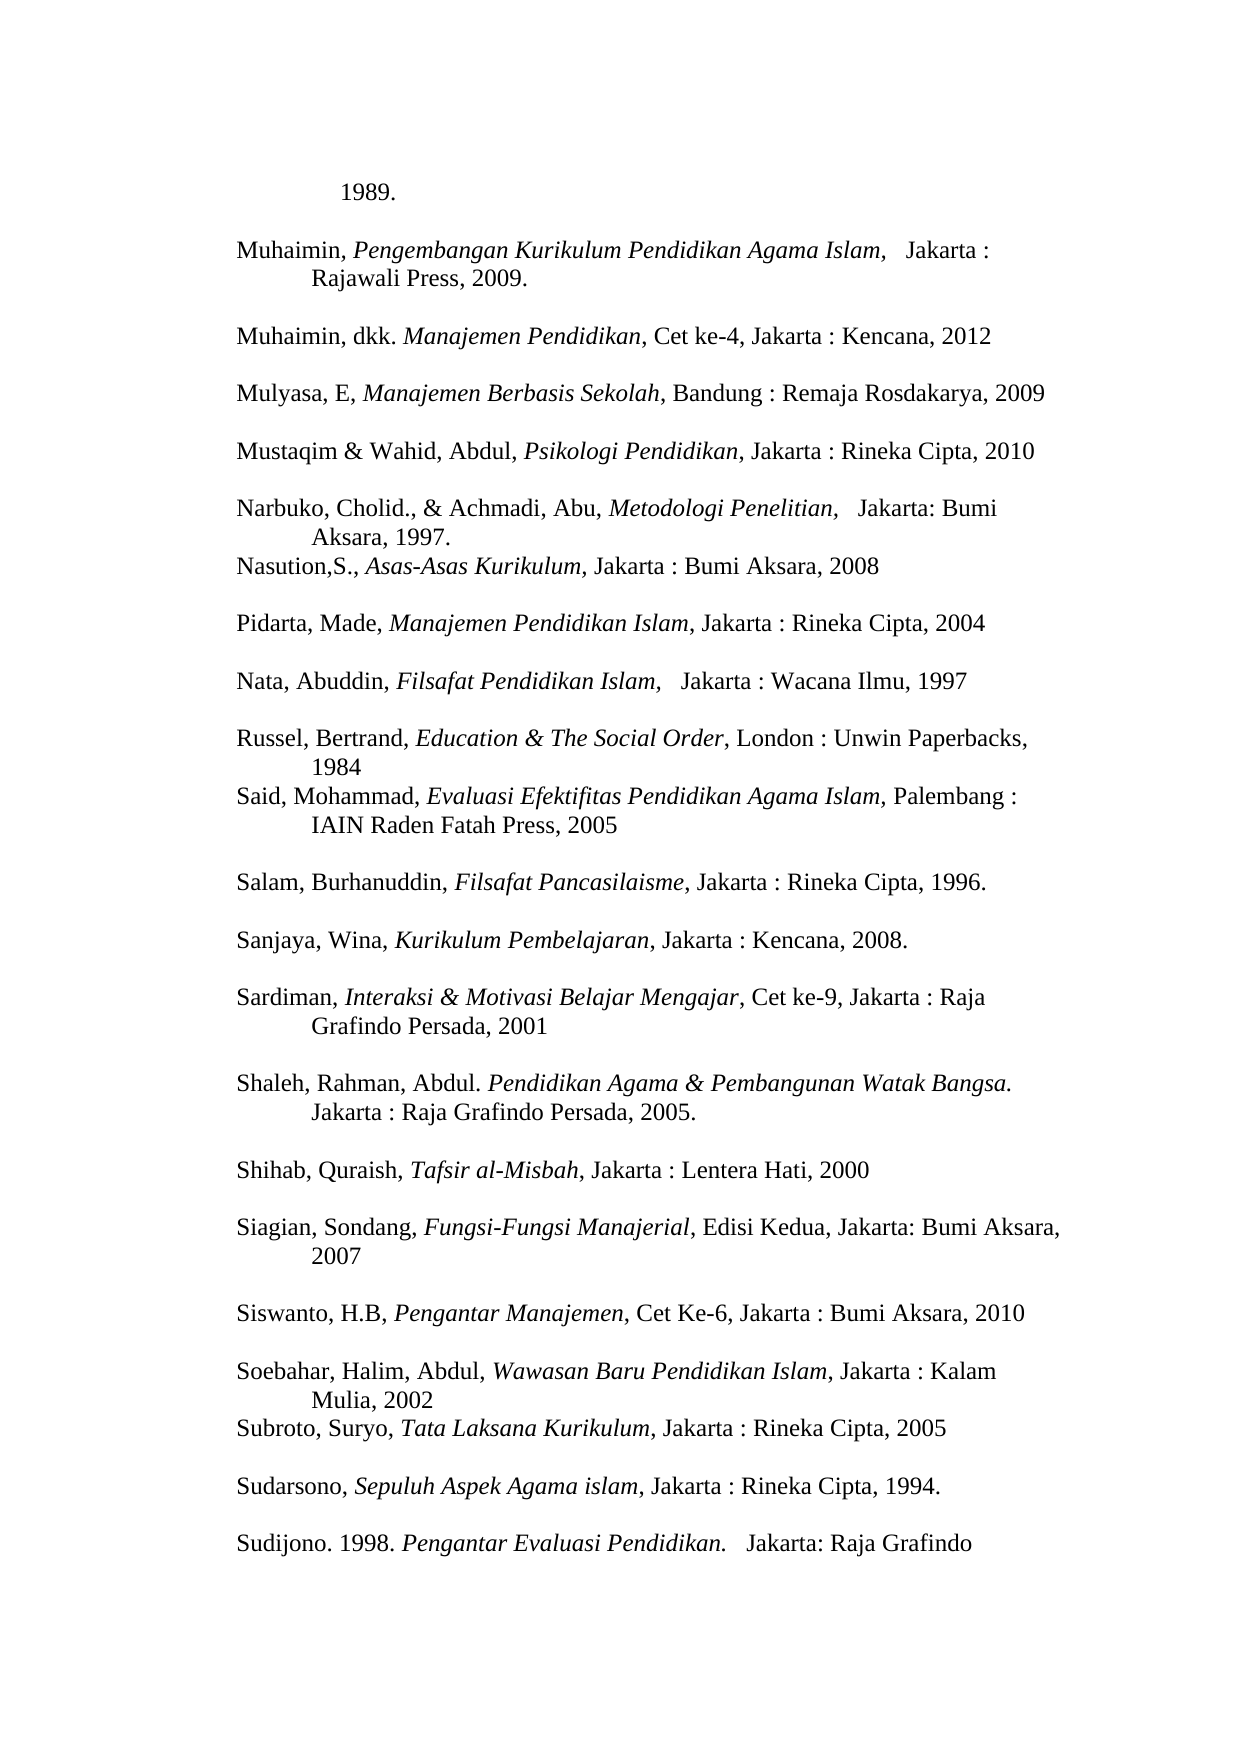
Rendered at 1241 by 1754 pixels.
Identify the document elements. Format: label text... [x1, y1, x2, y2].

text 1989. [236, 177, 1075, 206]
text Pidarta, Made, Manajemen Pendidikan Islam, Jakarta : Rineka Cipta, 2004 [236, 608, 1075, 637]
text Shaleh, Rahman, Abdul. Pendidikan Agama & Pembangunan Watak Bangsa. [236, 1068, 1075, 1097]
text Nata, Abuddin, Filsafat Pendidikan Islam, Jakarta : Wacana Ilmu, 1997 [236, 666, 1075, 695]
text Siagian, Sondang, Fungsi-Fungsi Manajerial, Edisi Kedua, Jakarta: Bumi Aksara, [236, 1212, 1075, 1241]
text IAIN Raden Fatah Press, 2005 [236, 810, 1075, 838]
text Sardiman, Interaksi & Motivasi Belajar Mengajar, Cet ke-9, Jakarta : Raja [236, 982, 1075, 1011]
text Narbuko, Cholid., & Achmadi, Abu, Metodologi Penelitian, Jakarta: Bumi [236, 493, 1075, 522]
text Mustaqim & Wahid, Abdul, Psikologi Pendidikan, Jakarta : Rineka Cipta, 2010 [236, 436, 1075, 465]
text Aksara, 1997. [236, 522, 1075, 551]
text Sanjaya, Wina, Kurikulum Pembelajaran, Jakarta : Kencana, 2008. [236, 925, 1075, 953]
text Muhaimin, Pengembangan Kurikulum Pendidikan Agama Islam, Jakarta : [236, 235, 1075, 263]
text Mulyasa, E, Manajemen Berbasis Sekolah, Bandung : Remaja Rosdakarya, 2009 [236, 378, 1075, 407]
text Russel, Bertrand, Education & The Social Order, London : Unwin Paperbacks, [236, 723, 1075, 752]
text Nasution,S., Asas-Asas Kurikulum, Jakarta : Bumi Aksara, 2008 [236, 551, 1075, 580]
text Siswanto, H.B, Pengantar Manajemen, Cet Ke-6, Jakarta : Bumi Aksara, 2010 [236, 1298, 1075, 1327]
text Sudijono. 1998. Pengantar Evaluasi Pendidikan. Jakarta: Raja Grafindo [236, 1528, 1075, 1557]
text 1984 [236, 752, 1075, 781]
text Mulia, 2002 [236, 1385, 1075, 1413]
text Salam, Burhanuddin, Filsafat Pancasilaisme, Jakarta : Rineka Cipta, 1996. [236, 867, 1075, 896]
text 2007 [236, 1241, 1075, 1270]
text Said, Mohammad, Evaluasi Efektifitas Pendidikan Agama Islam, Palembang : [236, 781, 1075, 810]
text Rajawali Press, 2009. [236, 263, 1075, 292]
text Sudarsono, Sepuluh Aspek Agama islam, Jakarta : Rineka Cipta, 1994. [236, 1471, 1075, 1500]
text Jakarta : Raja Grafindo Persada, 2005. [236, 1097, 1075, 1126]
text Soebahar, Halim, Abdul, Wawasan Baru Pendidikan Islam, Jakarta : Kalam [236, 1356, 1075, 1385]
text Shihab, Quraish, Tafsir al-Misbah, Jakarta : Lentera Hati, 2000 [236, 1155, 1075, 1183]
text Muhaimin, dkk. Manajemen Pendidikan, Cet ke-4, Jakarta : Kencana, 2012 [236, 321, 1075, 350]
text Subroto, Suryo, Tata Laksana Kurikulum, Jakarta : Rineka Cipta, 2005 [236, 1413, 1075, 1442]
text Grafindo Persada, 2001 [236, 1011, 1075, 1040]
